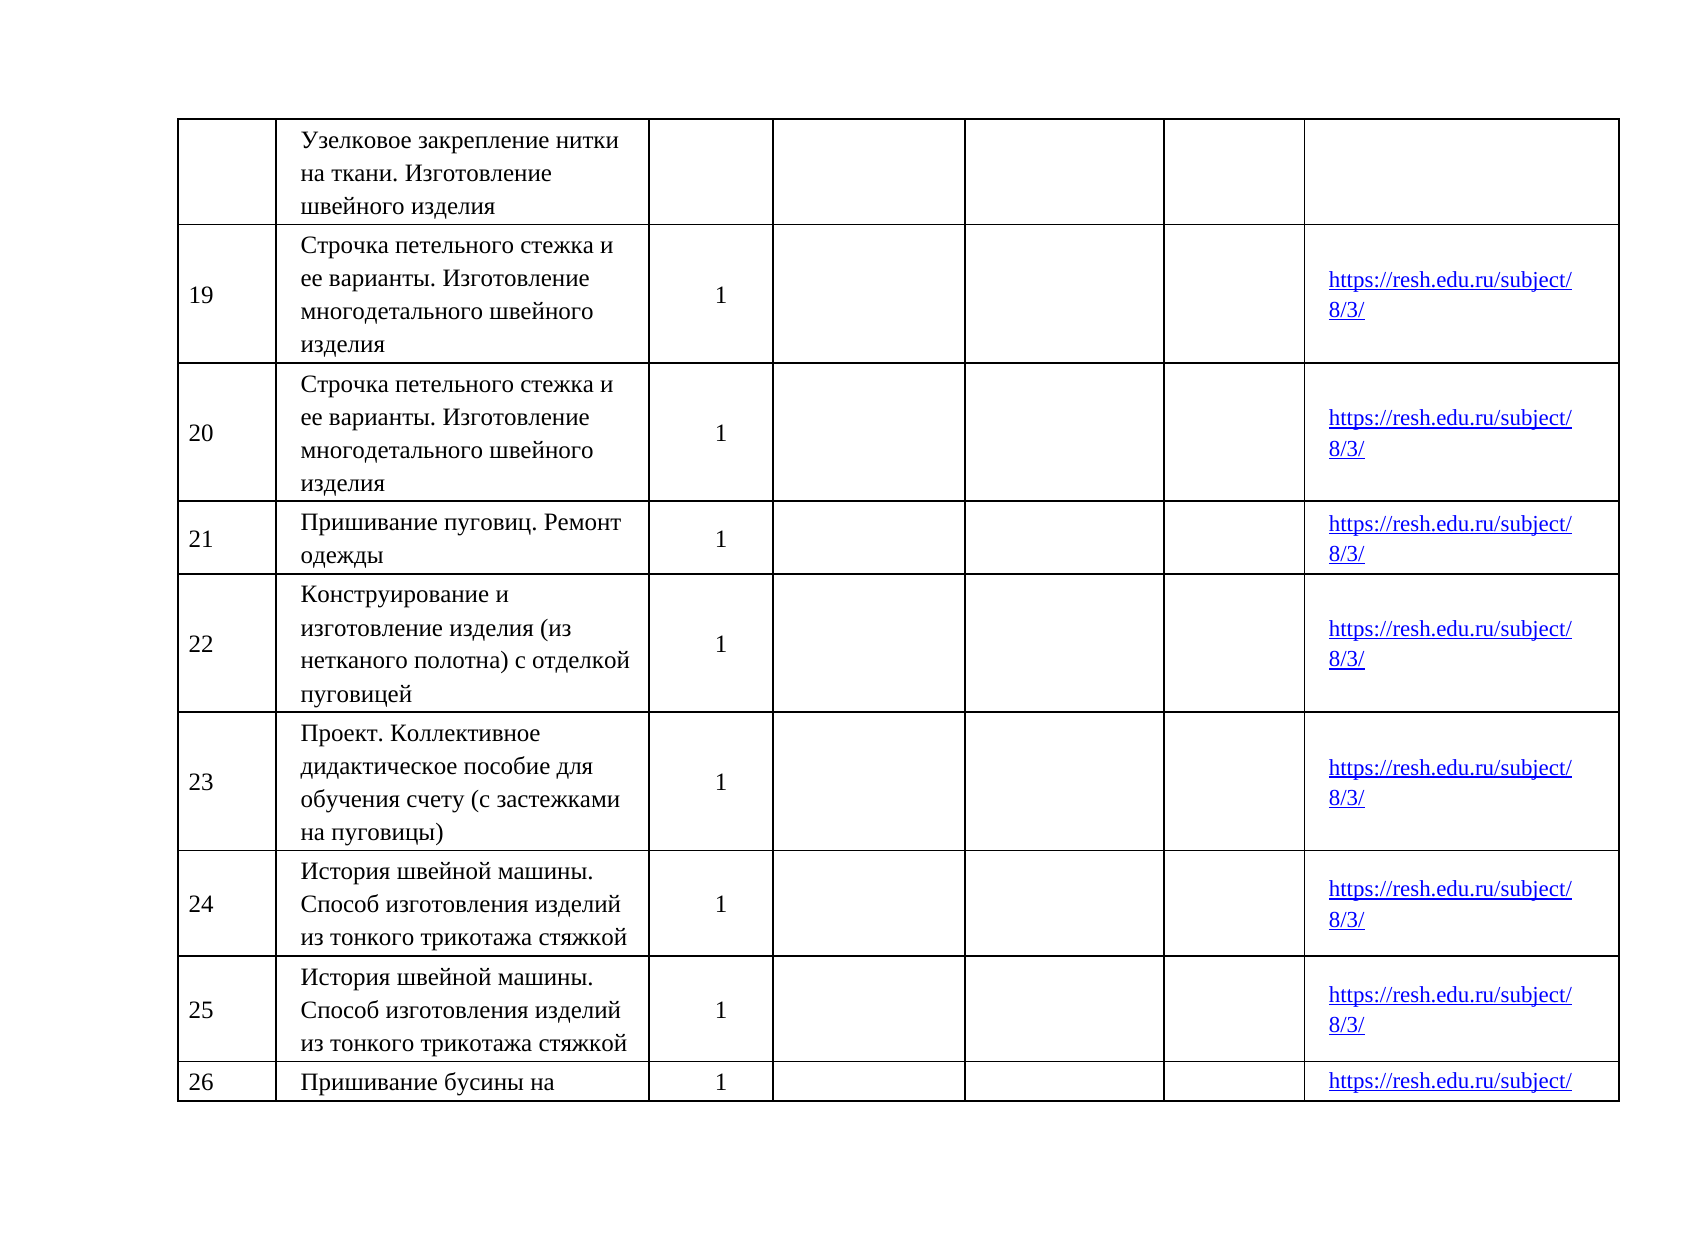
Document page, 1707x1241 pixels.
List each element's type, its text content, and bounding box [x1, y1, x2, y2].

table_cell [1165, 120, 1304, 223]
table_cell Строчка петельного стежка и ее варианты. Изготовление многодетального швейного изделия [277, 364, 648, 500]
table_cell 1 [650, 1062, 772, 1100]
table_cell [1165, 957, 1304, 1061]
table_cell 1 [650, 502, 772, 573]
table_cell [1165, 1062, 1304, 1100]
table_cell [1165, 502, 1304, 573]
table_cell [1165, 575, 1304, 711]
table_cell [277, 1062, 648, 1100]
table_cell [774, 851, 964, 955]
table_cell [966, 502, 1163, 573]
table_cell [966, 957, 1163, 1061]
table_cell 21 [179, 502, 275, 573]
table_cell [966, 225, 1163, 362]
table_cell [1165, 364, 1304, 500]
table_cell [774, 713, 964, 850]
table_cell Конструирование и изготовление изделия (из нетканого полотна) с отделкой пуговицей [277, 575, 648, 711]
table_cell Проект. Коллективное дидактическое пособие для обучения счету (с застежками на пуговицы) [277, 713, 648, 850]
table_cell [966, 364, 1163, 500]
table_cell 26 [179, 1062, 275, 1100]
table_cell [1305, 1062, 1618, 1100]
table_cell 22 [179, 575, 275, 711]
table_cell [774, 120, 964, 223]
table_cell [966, 1062, 1163, 1100]
table_cell [774, 1062, 964, 1100]
table_cell https://resh.edu.ru/subject/8/3/ [1305, 225, 1618, 362]
table_cell https://resh.edu.ru/subject/8/3/ [1305, 575, 1618, 711]
table_cell 1 [650, 957, 772, 1061]
table_cell 23 [179, 713, 275, 850]
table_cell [1305, 120, 1618, 223]
table_cell 1 [650, 120, 772, 223]
table_cell 20 [179, 364, 275, 500]
table_cell [1165, 713, 1304, 850]
table_cell https://resh.edu.ru/subject/8/3/ [1305, 957, 1618, 1061]
table_cell https://resh.edu.ru/subject/8/3/ [1305, 713, 1618, 850]
table_cell [774, 575, 964, 711]
table_cell [966, 713, 1163, 850]
table_cell [966, 575, 1163, 711]
table_cell [774, 225, 964, 362]
table_cell 1 [650, 713, 772, 850]
table_cell 1 [650, 851, 772, 955]
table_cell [277, 120, 648, 223]
table_cell [966, 851, 1163, 955]
table_cell 1 [650, 575, 772, 711]
table_cell [774, 502, 964, 573]
table_cell [774, 957, 964, 1061]
table_cell [1165, 225, 1304, 362]
table_cell 19 [179, 225, 275, 362]
table_cell https://resh.edu.ru/subject/8/3/ [1305, 851, 1618, 955]
table_cell История швейной машины. Способ изготовления изделий из тонкого трикотажа стяжкой [277, 851, 648, 955]
table_cell [1165, 851, 1304, 955]
table_cell 24 [179, 851, 275, 955]
table_cell [774, 364, 964, 500]
table_cell https://resh.edu.ru/subject/8/3/ [1305, 502, 1618, 573]
table_cell https://resh.edu.ru/subject/8/3/ [1305, 364, 1618, 500]
table_cell 1 [650, 225, 772, 362]
table_cell Строчка петельного стежка и ее варианты. Изготовление многодетального швейного изделия [277, 225, 648, 362]
table_cell История швейной машины. Способ изготовления изделий из тонкого трикотажа стяжкой [277, 957, 648, 1061]
table_cell Пришивание пуговиц. Ремонт одежды [277, 502, 648, 573]
table_cell 18 [179, 120, 275, 223]
table_cell 1 [650, 364, 772, 500]
table_cell 25 [179, 957, 275, 1061]
table_cell [966, 120, 1163, 223]
